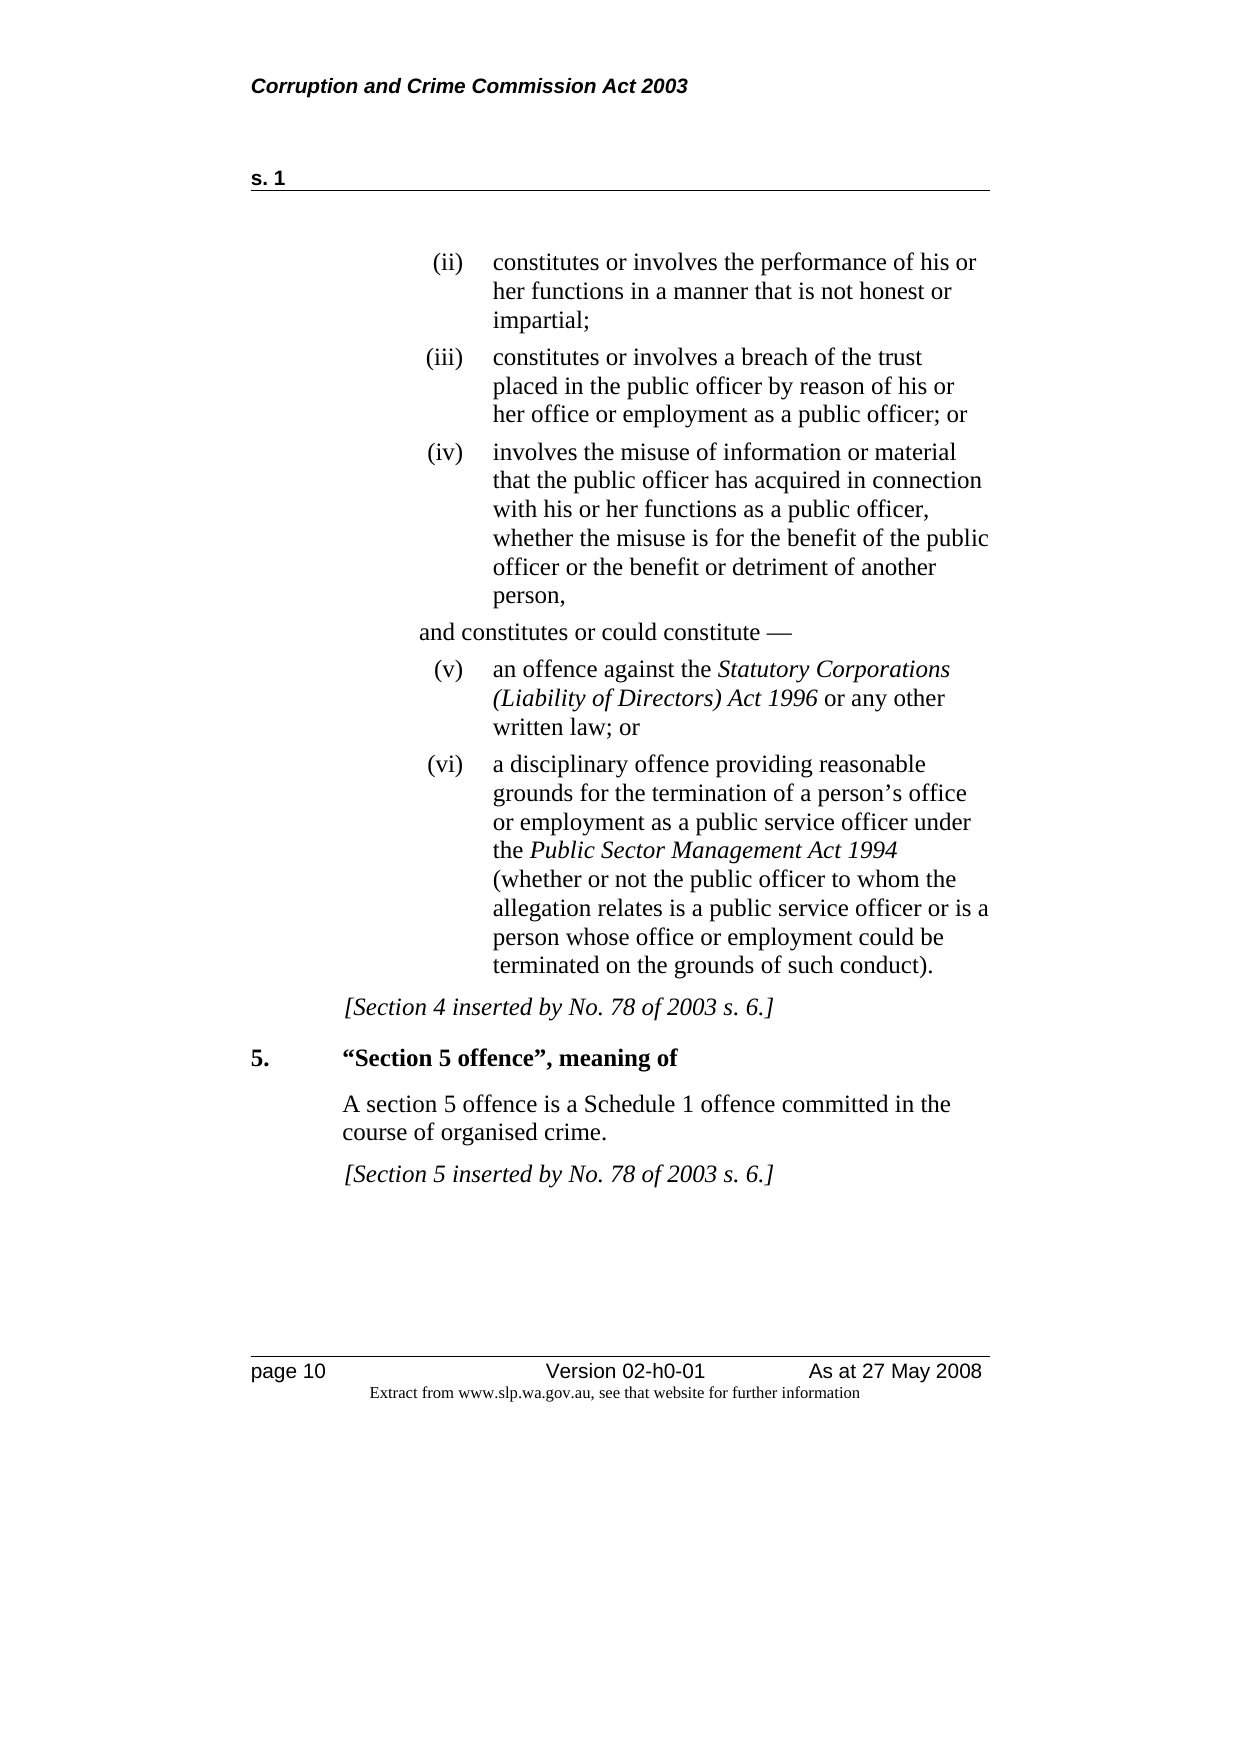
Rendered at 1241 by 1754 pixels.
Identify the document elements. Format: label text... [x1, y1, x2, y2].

text [Section 4 inserted by No. 78 of 2003 s. 6.] [251, 992, 990, 1020]
text [Section 5 inserted by No. 78 of 2003 s. 6.] [251, 1159, 990, 1187]
text (iv) involves the misuse of information or material that the public officer has acquired in connection with his or her functions as a public officer, whether the misuse is for the benefit of the public officer or the benefit or detriment of another person, [251, 437, 990, 609]
text (vi) a disciplinary offence providing reasonable grounds for the termination of a person’s office or employment as a public service officer under the Public Sector Management Act 1994 (whether or not the public officer to whom the allegation relates is a public service officer or is a person whose office or employment could be terminated on the grounds of such conduct). [251, 749, 990, 979]
text and constitutes or could constitute — [251, 617, 990, 646]
text A section 5 offence is a Schedule 1 offence committed in the course of organised crime. [251, 1089, 990, 1146]
text (ii) constitutes or involves the performance of his or her functions in a manner that is not honest or impartial; [251, 247, 990, 334]
subtitle 5. “Section 5 offence”, meaning of [251, 1043, 990, 1072]
text (v) an offence against the Statutory Corporations (Liability of Directors) Act 1996 or any other written law; or [251, 654, 990, 741]
text (iii) constitutes or involves a breach of the trust placed in the public officer by reason of his or her office or employment as a public officer; or [251, 342, 990, 428]
